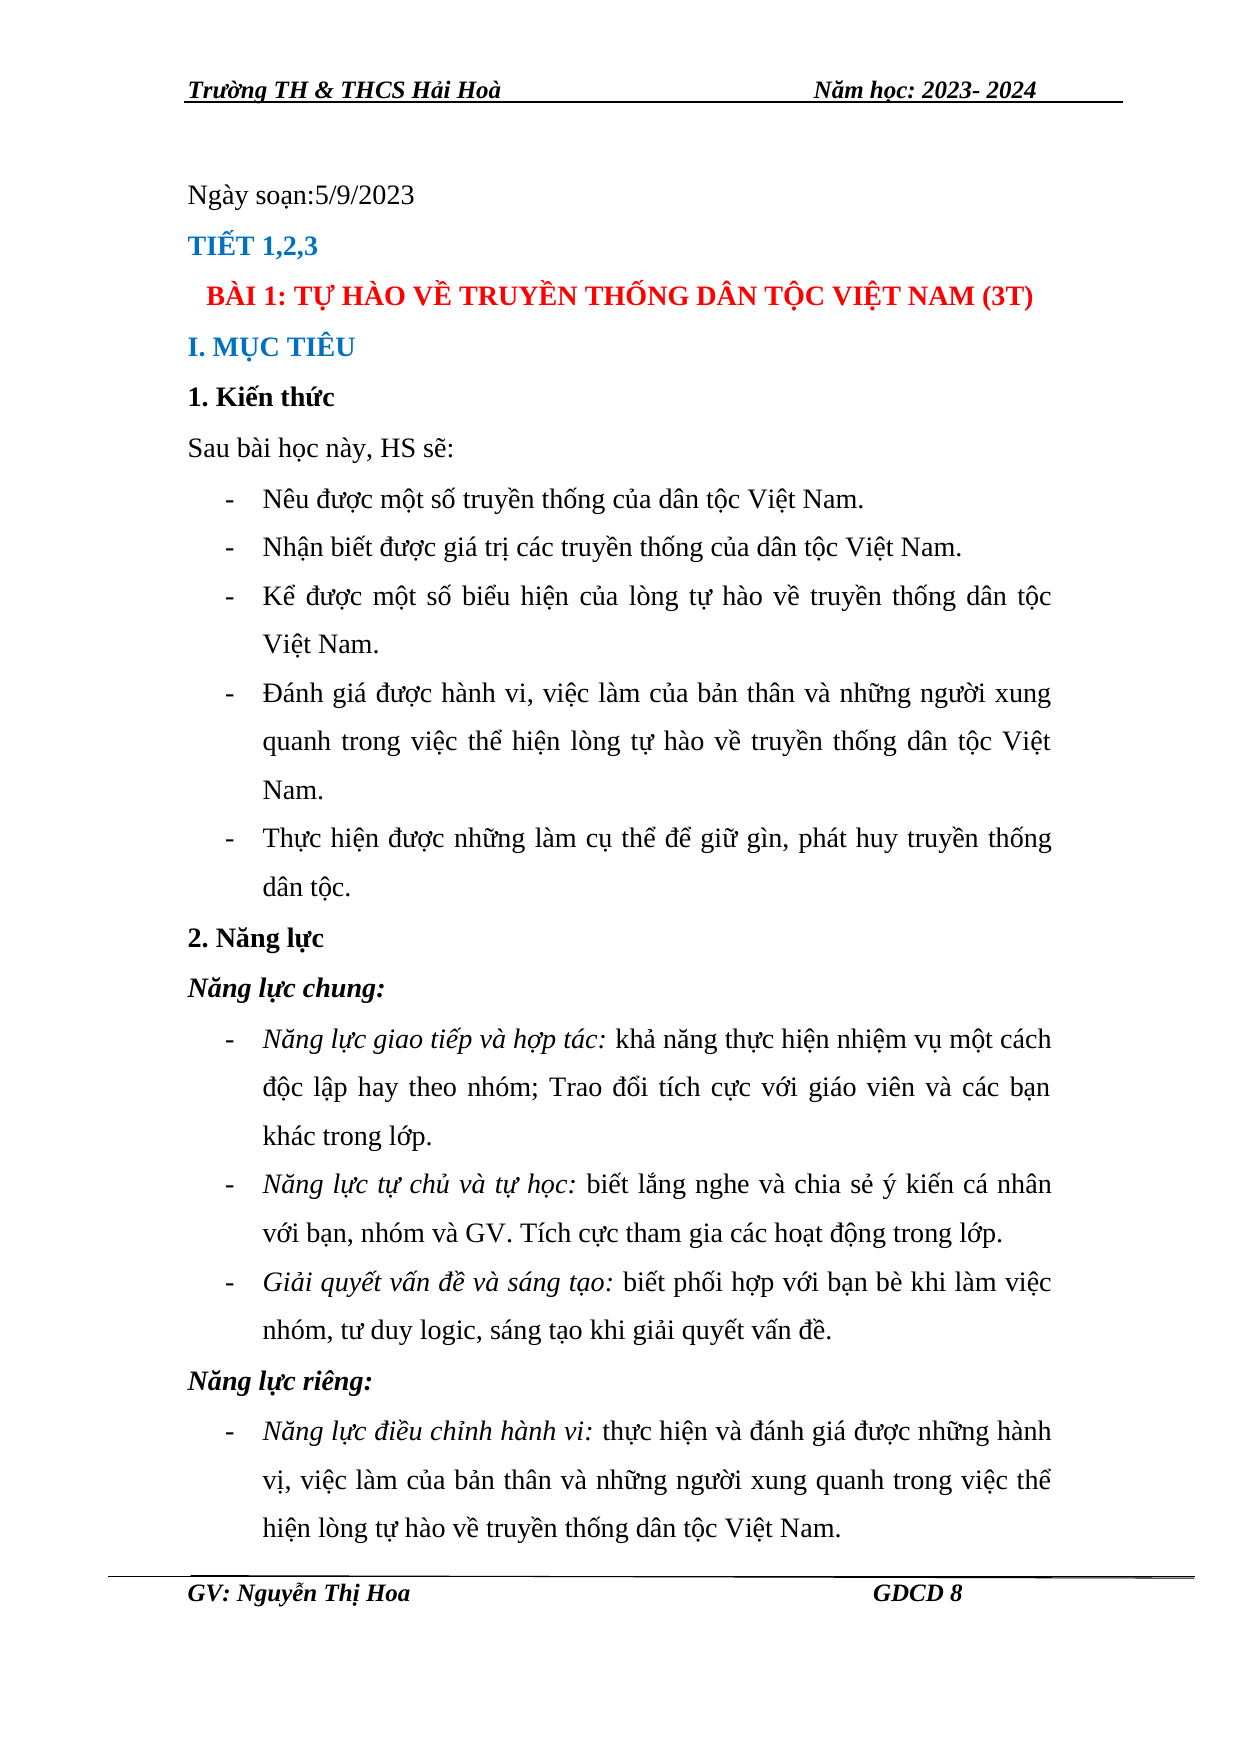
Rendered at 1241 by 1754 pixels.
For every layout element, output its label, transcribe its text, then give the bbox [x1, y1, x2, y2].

list Thực hiện được những làm cụ thể để giữ gìn, phát huy truyền thống dân tộc. [225, 821, 1053, 902]
text 1. Kiến thức [187, 380, 1053, 413]
text Ngày soạn:5/9/2023 [187, 178, 1053, 210]
text Sau bài học này, HS sẽ: [187, 431, 1053, 463]
subtitle BÀI 1: TỰ HÀO VỀ TRUYỀN THỐNG DÂN TỘC VIỆT NAM (3T) [187, 279, 1053, 312]
list Năng lực giao tiếp và hợp tác: khả năng thực hiện nhiệm vụ một cách độc lập hay theo nhóm; Trao đổi tích cực với giáo viên và các bạn khác trong lớp. [225, 1022, 1053, 1151]
list Giải quyết vấn đề và sáng tạo: biết phối hợp với bạn bè khi làm việc nhóm, tư duy logic, sáng tạo khi giải quyết vấn đề. [225, 1264, 1053, 1346]
list Năng lực điều chỉnh hành vi: thực hiện và đánh giá được những hành vị, việc làm của bản thân và những người xung quanh trong việc thể hiện lòng tự hào về truyền thống dân tộc Việt Nam. [225, 1414, 1053, 1544]
list Năng lực tự chủ và tự học: biết lắng nghe và chia sẻ ý kiến cá nhân với bạn, nhóm và GV. Tích cực tham gia các hoạt động trong lớp. [225, 1167, 1053, 1248]
list Kể được một số biểu hiện của lòng tự hào về truyền thống dân tộc Việt Nam. [225, 579, 1053, 660]
list Nhận biết được giá trị các truyền thống của dân tộc Việt Nam. [225, 530, 1053, 563]
list Nêu được một số truyền thống của dân tộc Việt Nam. [225, 482, 1053, 514]
text TIẾT 1,2,3 [187, 228, 1053, 261]
text I. MỤC TIÊU [187, 330, 1053, 362]
text Năng lực riêng: [187, 1364, 1053, 1396]
list Đánh giá được hành vi, việc làm của bản thân và những người xung quanh trong việc thể hiện lòng tự hào về truyền thống dân tộc Việt Nam. [225, 676, 1053, 805]
text 2. Năng lực [187, 921, 1053, 953]
text Năng lực chung: [187, 971, 1053, 1004]
